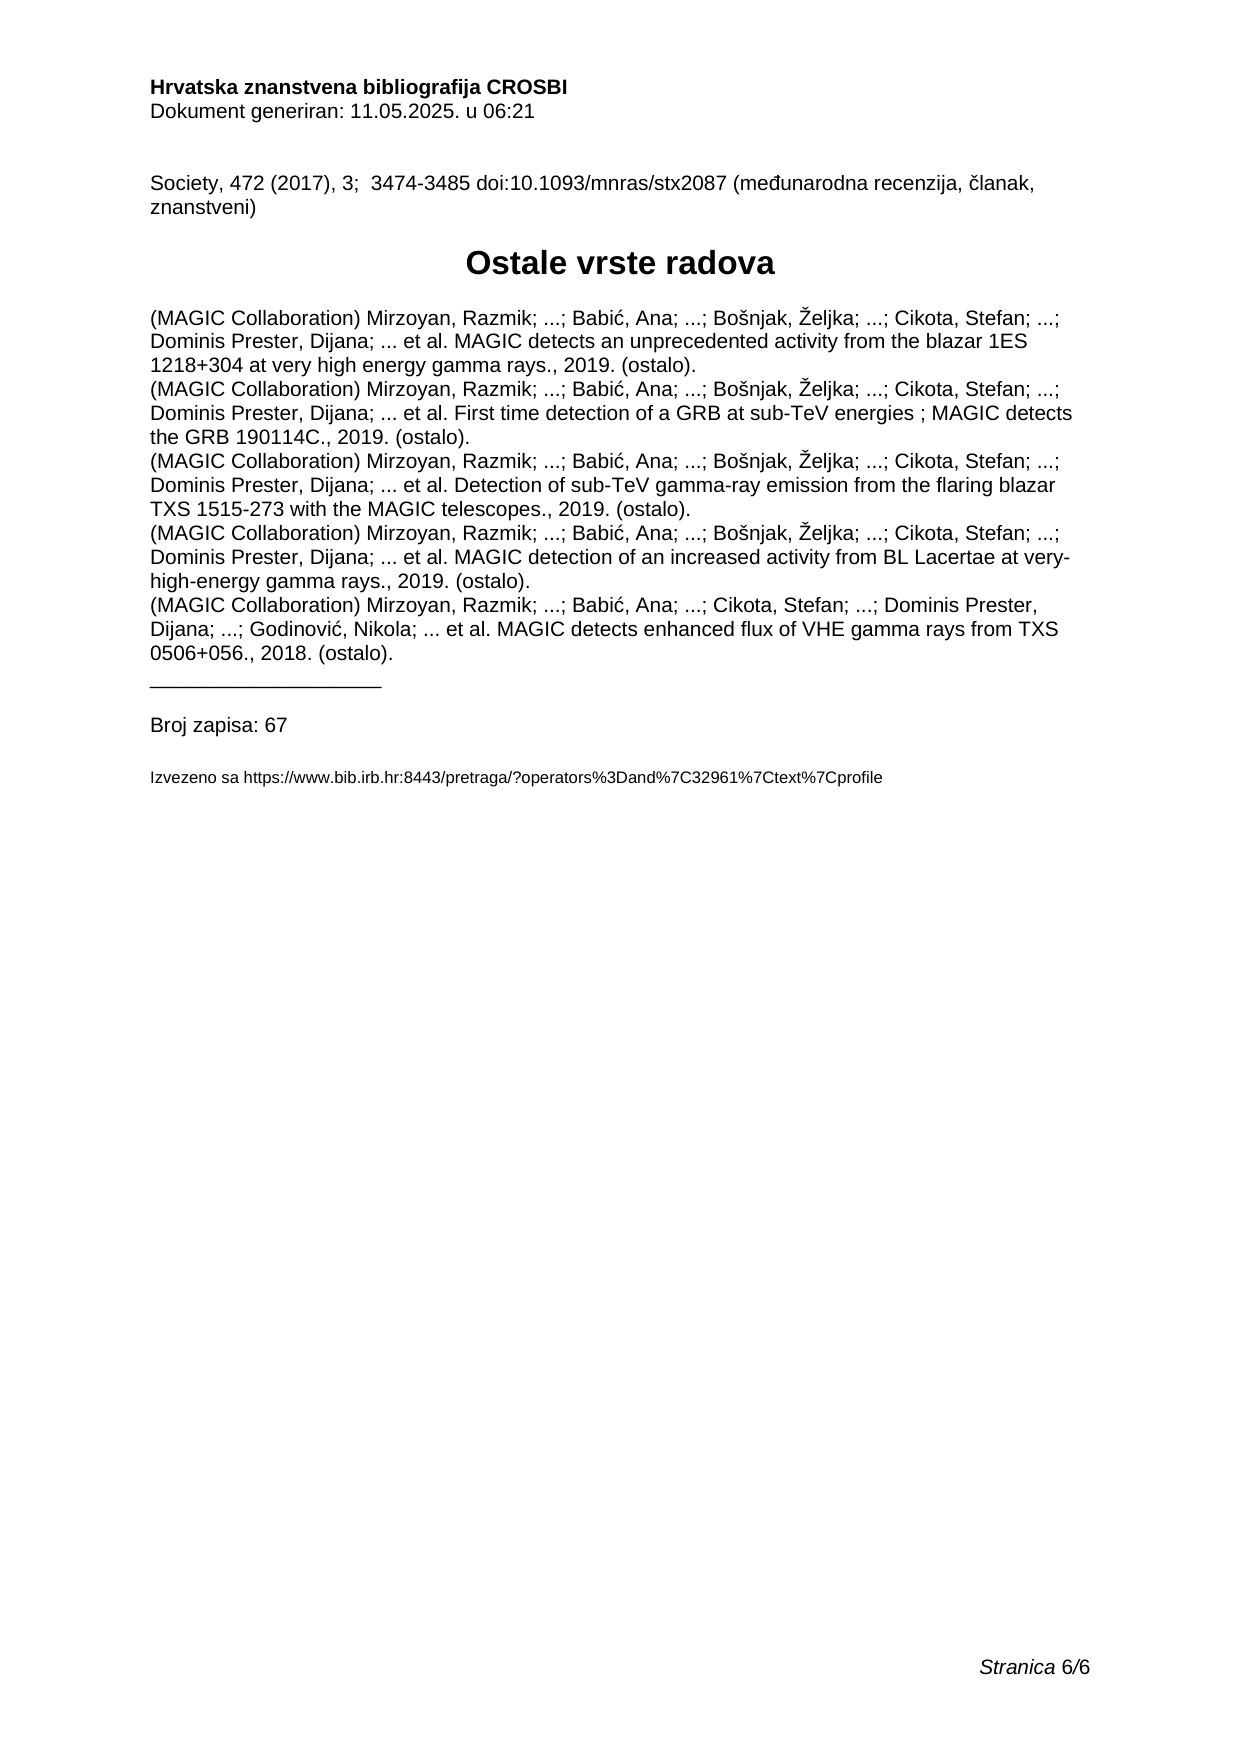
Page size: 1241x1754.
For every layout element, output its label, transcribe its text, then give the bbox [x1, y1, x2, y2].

text (MAGIC Collaboration) Mirzoyan, Razmik; ...; Babić, Ana; ...; Bošnjak, Željka; ...; Cikota, Stefan; ...; Dominis Prester, Dijana; ... et al. [150, 305, 1090, 377]
text Broj zapisa: 67 [150, 713, 1090, 737]
text Izvezeno sa https://www.bib.irb.hr:8443/pretraga/?operators%3Dand%7C32961%7Ctext%7Cprofile [150, 768, 1090, 787]
subtitle Ostale vrste radova [150, 243, 1090, 281]
text (MAGIC Collaboration) Mirzoyan, Razmik; ...; Babić, Ana; ...; Bošnjak, Željka; ...; Cikota, Stefan; ...; Dominis Prester, Dijana; ... et al. [150, 449, 1090, 521]
text ____________________ [150, 665, 1090, 689]
text (MAGIC Collaboration) Mirzoyan, Razmik; ...; Babić, Ana; ...; Bošnjak, Željka; ...; Cikota, Stefan; ...; Dominis Prester, Dijana; ... et al. [150, 521, 1090, 593]
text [150, 171, 1090, 219]
text (MAGIC Collaboration) Mirzoyan, Razmik; ...; Babić, Ana; ...; Bošnjak, Željka; ...; Cikota, Stefan; ...; Dominis Prester, Dijana; ... et al. [150, 377, 1090, 449]
text (MAGIC Collaboration) Mirzoyan, Razmik; ...; Babić, Ana; ...; Cikota, Stefan; ...; Dominis Prester, Dijana; ...; Godinović, Nikola; ... et al. [150, 593, 1090, 665]
